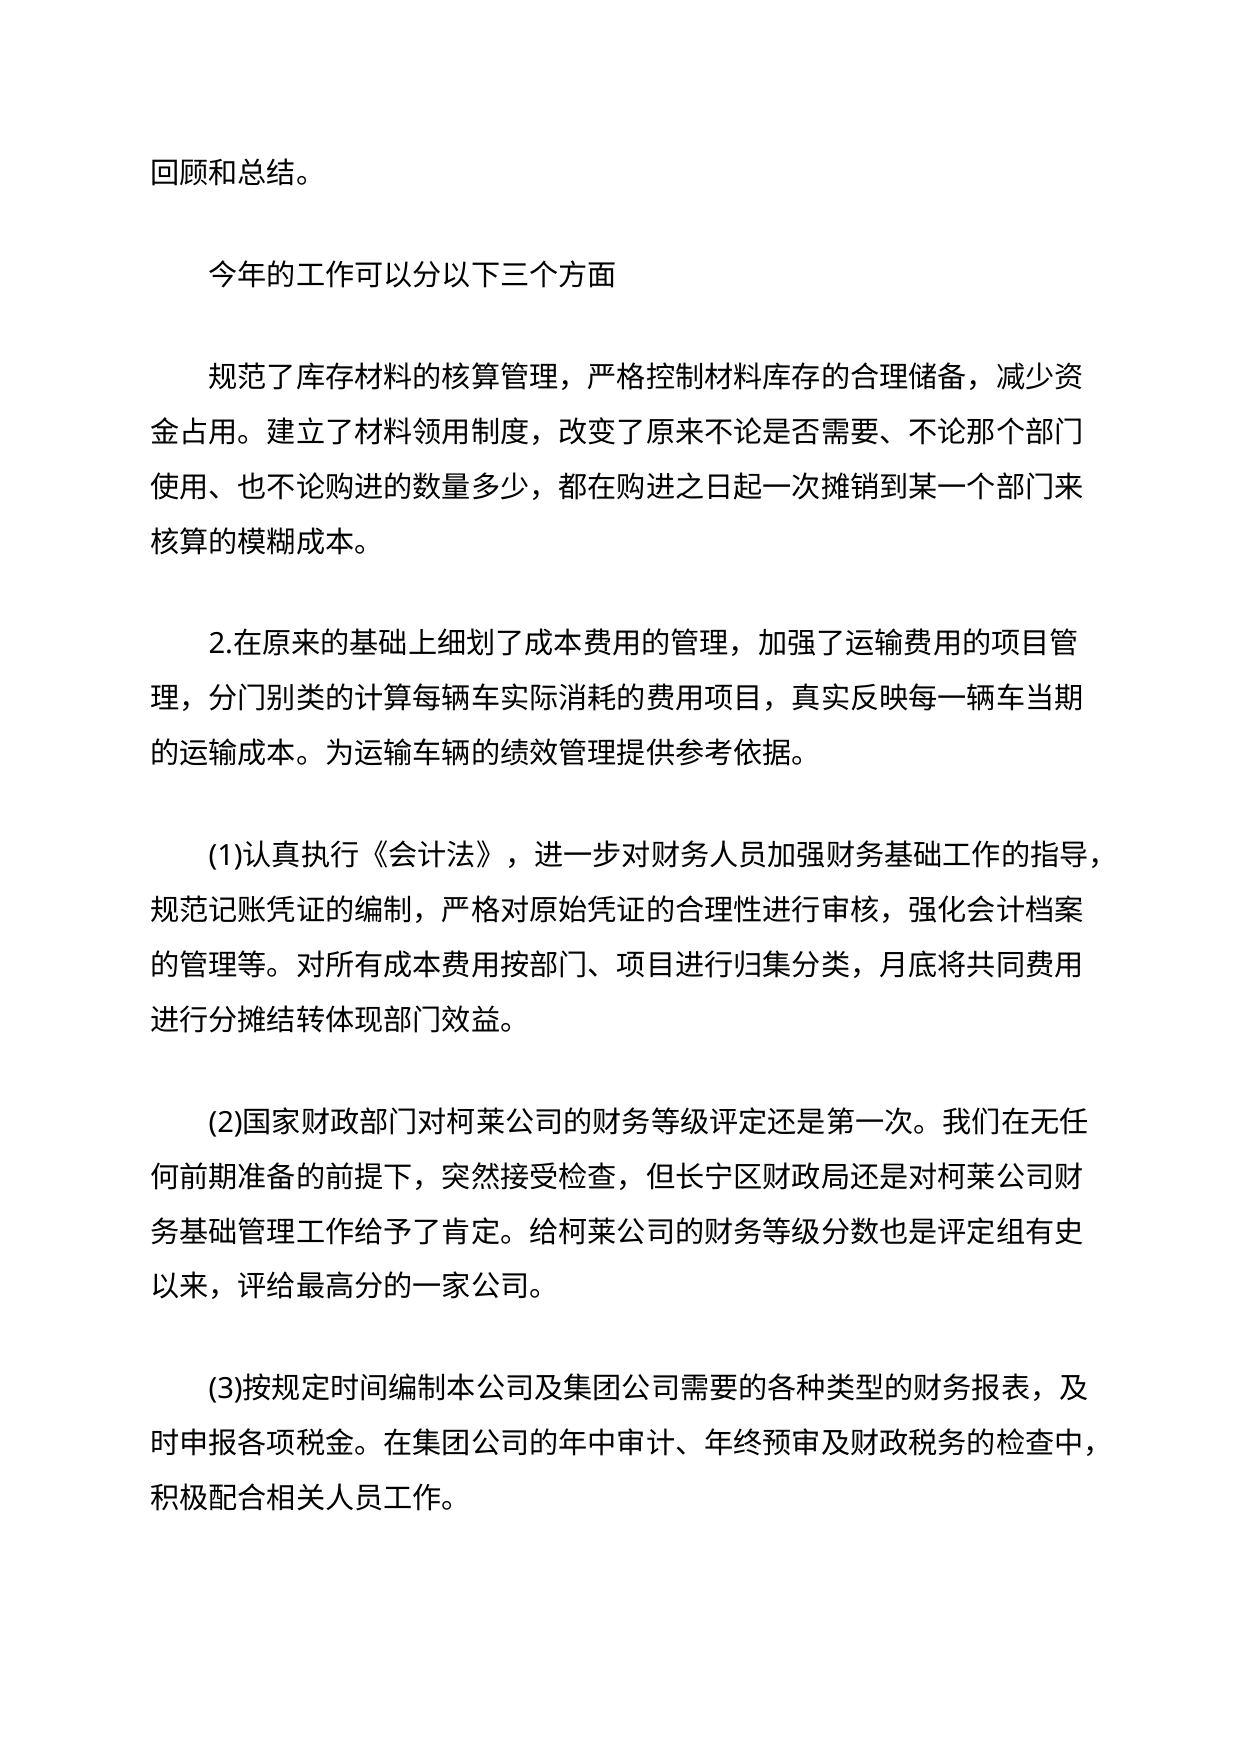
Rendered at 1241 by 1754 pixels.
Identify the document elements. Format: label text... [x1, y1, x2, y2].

text 规范了库存材料的核算管理，严格控制材料库存的合理储备，减少资金占用。建立了材料领用制度，改变了原来不论是否需要、不论那个部门使用、也不论购进的数量多少，都在购进之日起一次摊销到某一个部门来核算的模糊成本。 [150, 353, 1090, 561]
text 2.在原来的基础上细划了成本费用的管理，加强了运输费用的项目管理，分门别类的计算每辆车实际消耗的费用项目，真实反映每一辆车当期的运输成本。为运输车辆的绩效管理提供参考依据。 [150, 620, 1090, 772]
text (2)国家财政部门对柯莱公司的财务等级评定还是第一次。我们在无任何前期准备的前提下，突然接受检查，但长宁区财政局还是对柯莱公司财务基础管理工作给予了肯定。给柯莱公司的财务等级分数也是评定组有史以来，评给最高分的一家公司。 [150, 1098, 1090, 1305]
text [150, 150, 1090, 192]
text 今年的工作可以分以下三个方面 [150, 252, 1090, 294]
text (3)按规定时间编制本公司及集团公司需要的各种类型的财务报表，及时申报各项税金。在集团公司的年中审计、年终预审及财政税务的检查中，积极配合相关人员工作。 [150, 1365, 1090, 1517]
text (1)认真执行《会计法》，进一步对财务人员加强财务基础工作的指导，规范记账凭证的编制，严格对原始凭证的合理性进行审核，强化会计档案的管理等。对所有成本费用按部门、项目进行归集分类，月底将共同费用进行分摊结转体现部门效益。 [150, 832, 1090, 1039]
